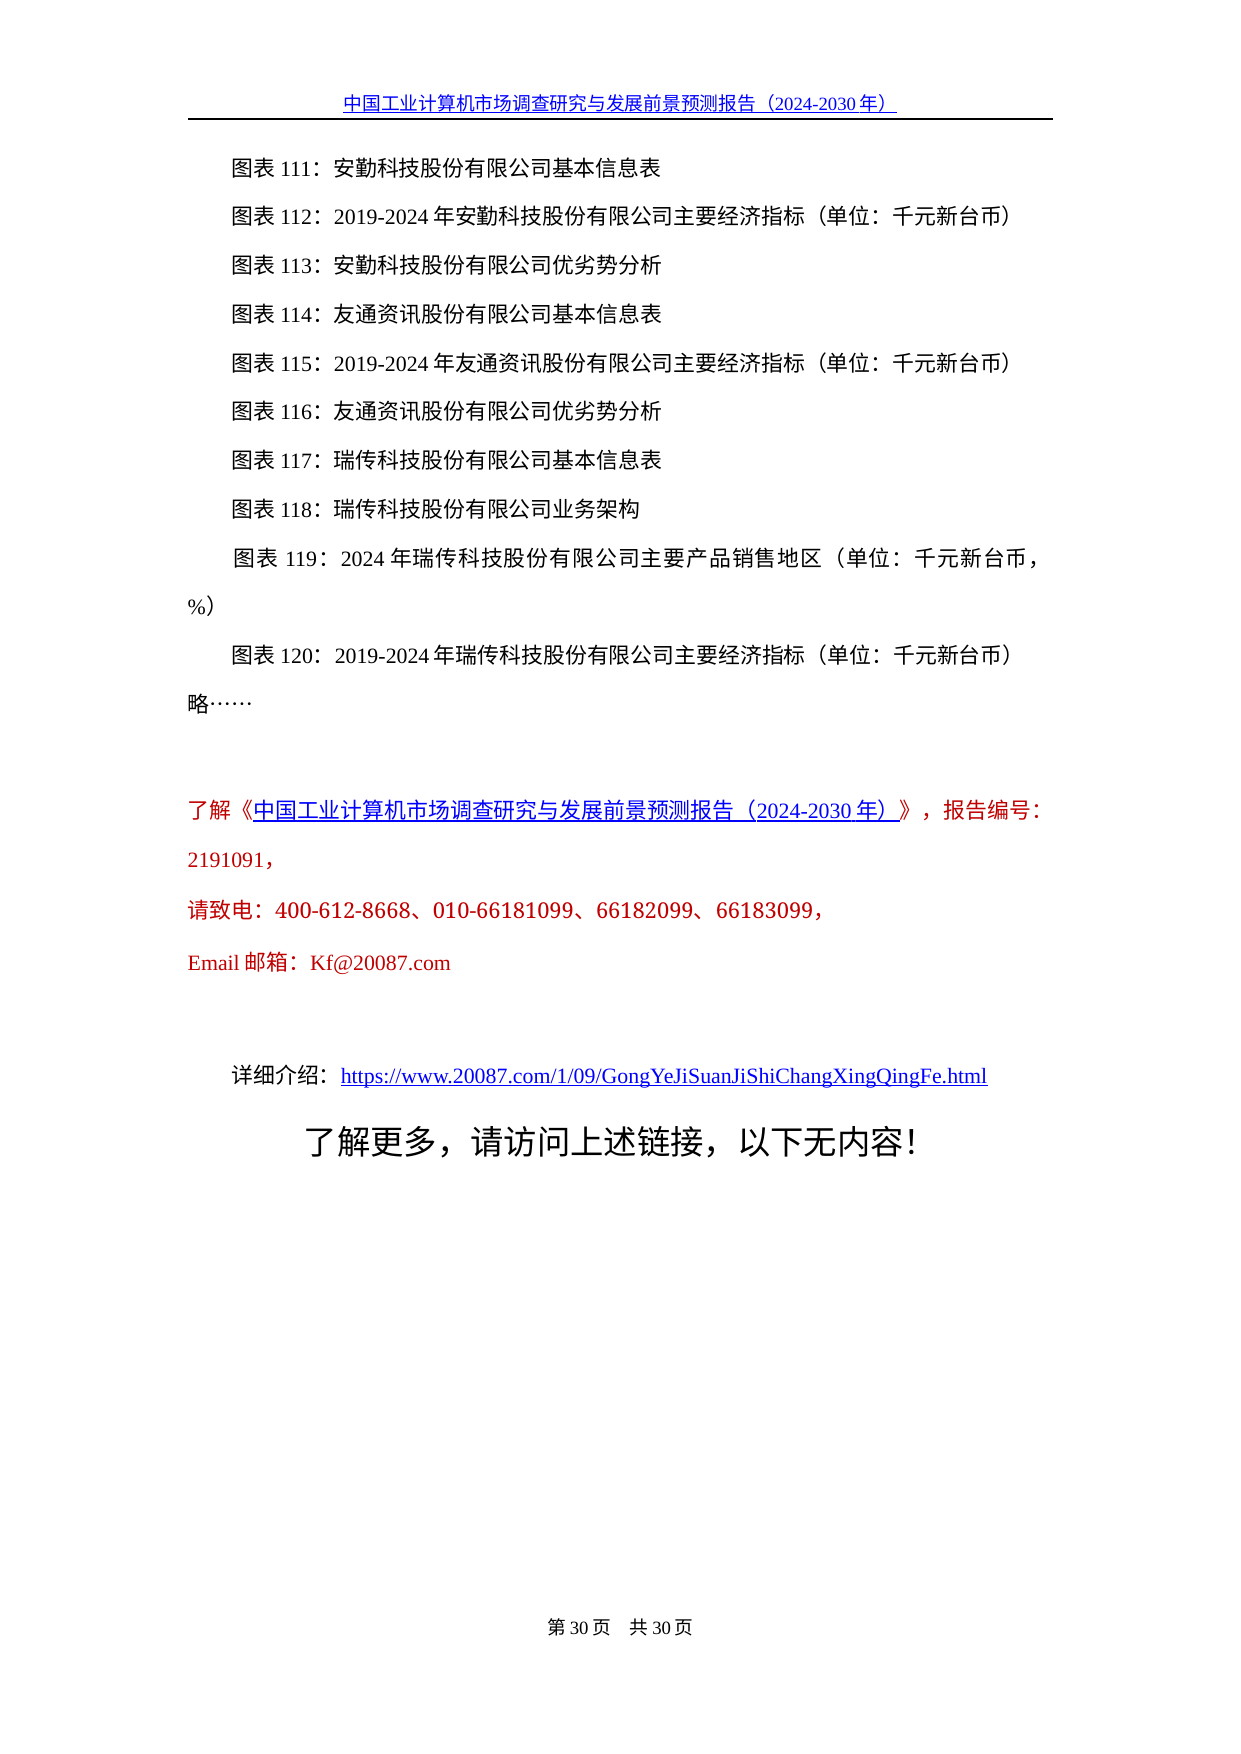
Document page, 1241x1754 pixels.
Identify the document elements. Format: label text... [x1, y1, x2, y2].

title 了解更多，请访问上述链接，以下无内容！ [187, 1108, 1053, 1173]
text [187, 150, 1053, 719]
text Email邮箱：Kf@20087.com [187, 945, 1053, 977]
text 了解《中国工业计算机市场调查研究与发展前景预测报告（2024-2030年）》，报告编号：2191091， [187, 793, 1053, 874]
text 请致电：400-612-8668、010-66181099、66182099、66183099， [187, 893, 1053, 926]
text 详细介绍：https://www.20087.com/1/09/GongYeJiSuanJiShiChangXingQingFe.html [187, 1058, 1053, 1090]
